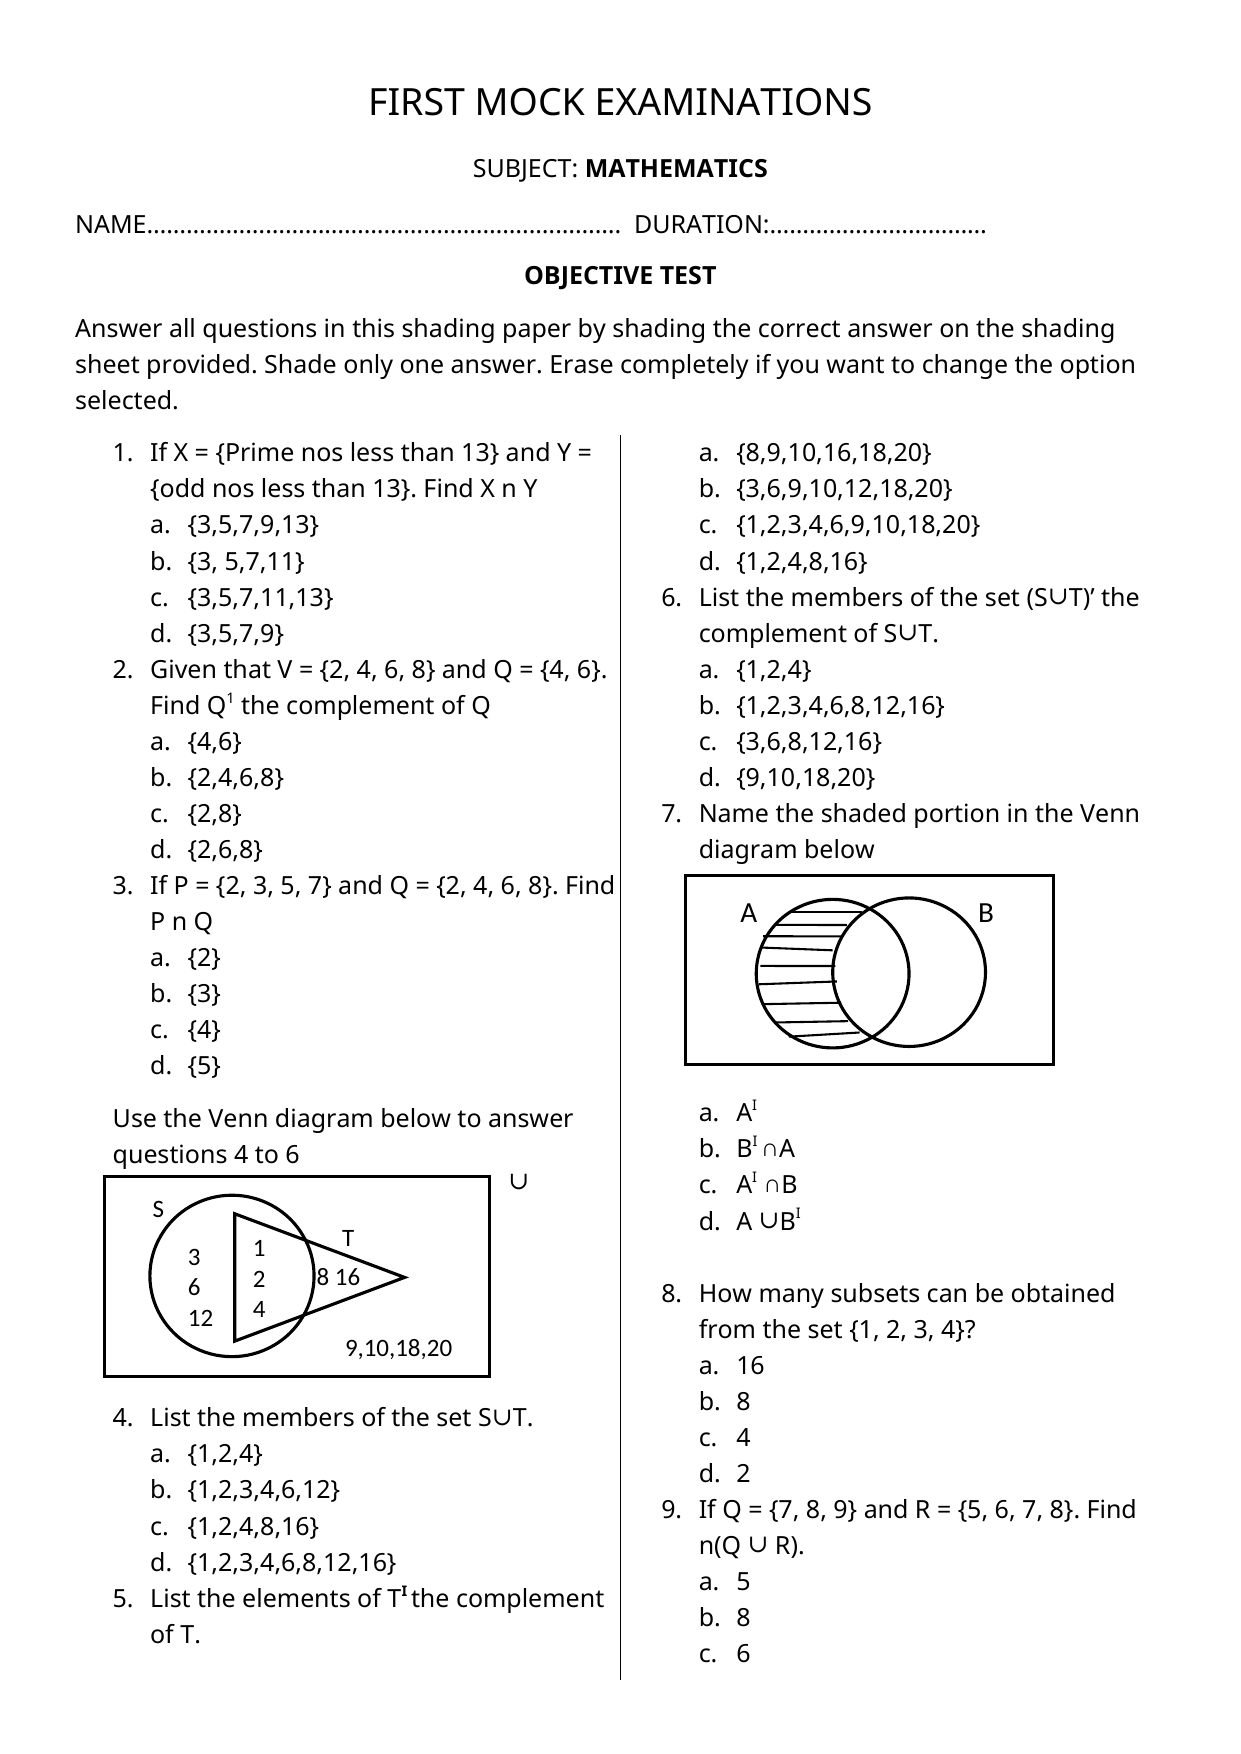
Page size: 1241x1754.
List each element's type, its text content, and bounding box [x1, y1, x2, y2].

list {2} [150, 940, 617, 974]
list AI B [698, 1167, 1165, 1201]
list 8 [698, 1600, 1165, 1634]
list Given that V = {2, 4, 6, 8} and Q = {4, 6}. Find Q1 the complement of Q [112, 651, 617, 721]
list If Q = {7, 8, 9} and R = {5, 6, 7, 8}. Find n(Q R). [661, 1492, 1165, 1562]
list List the members of the set (ST)’ the complement of ST. [661, 579, 1165, 649]
list {1,2,4,8,16} [150, 1508, 617, 1542]
list List the elements of TI the complement of T. [112, 1580, 617, 1650]
list Name the shaded portion in the Venn diagram below [661, 796, 1165, 866]
text OBJECTIVE TEST [75, 258, 1165, 292]
list {3,5,7,9} [150, 615, 617, 649]
list 4 [698, 1419, 1165, 1453]
list {3,6,9,10,12,18,20} [698, 471, 1165, 505]
list 8 [698, 1383, 1165, 1417]
list 2 [698, 1456, 1165, 1489]
text SUBJECT: MATHEMATICS [75, 151, 1165, 185]
text Use the Venn diagram below to answer questions 4 to 6 [112, 1101, 617, 1171]
list {2,6,8} [150, 832, 617, 866]
list {9,10,18,20} [698, 759, 1165, 793]
list {1,2,4} [698, 651, 1165, 685]
list How many subsets can be obtained from the set {1, 2, 3, 4}? [661, 1275, 1165, 1345]
list AI [698, 1095, 1165, 1129]
list {1,2,3,4,6,12} [150, 1472, 617, 1506]
list If P = {2, 3, 5, 7} and Q = {2, 4, 6, 8}. Find P n Q [112, 868, 617, 938]
list {1,2,3,4,6,9,10,18,20} [698, 507, 1165, 541]
text FIRST MOCK EXAMINATIONS [75, 75, 1165, 126]
list BI A [698, 1131, 1165, 1165]
list {3,5,7,9,13} [150, 507, 617, 541]
list {1,2,4,8,16} [698, 543, 1165, 577]
list {3,5,7,11,13} [150, 579, 617, 613]
list {1,2,3,4,6,8,12,16} [698, 687, 1165, 721]
list A BI [698, 1203, 1165, 1237]
list {1,2,3,4,6,8,12,16} [150, 1544, 617, 1578]
list {4,6} [150, 723, 617, 757]
list {5} [150, 1048, 617, 1082]
list {3,6,8,12,16} [698, 723, 1165, 757]
list 16 [698, 1347, 1165, 1381]
text NAME…………………………………………………..…………. DURATION:…………………………… [75, 207, 1165, 241]
list List the members of the set ST. [112, 1400, 617, 1434]
list {4} [150, 1012, 617, 1046]
text Answer all questions in this shading paper by shading the correct answer on the shading sheet provided. Shade only one answer. Erase completely if you want to change the option selected. [75, 310, 1165, 416]
list {8,9,10,16,18,20} [698, 435, 1165, 469]
list {1,2,4} [150, 1436, 617, 1470]
list 5 [698, 1564, 1165, 1598]
list {3, 5,7,11} [150, 543, 617, 577]
list {3} [150, 976, 617, 1010]
list If X = {Prime nos less than 13} and Y = {odd nos less than 13}. Find X n Y [112, 435, 617, 505]
list 6 [698, 1636, 1165, 1670]
list {2,8} [150, 796, 617, 829]
list {2,4,6,8} [150, 759, 617, 793]
